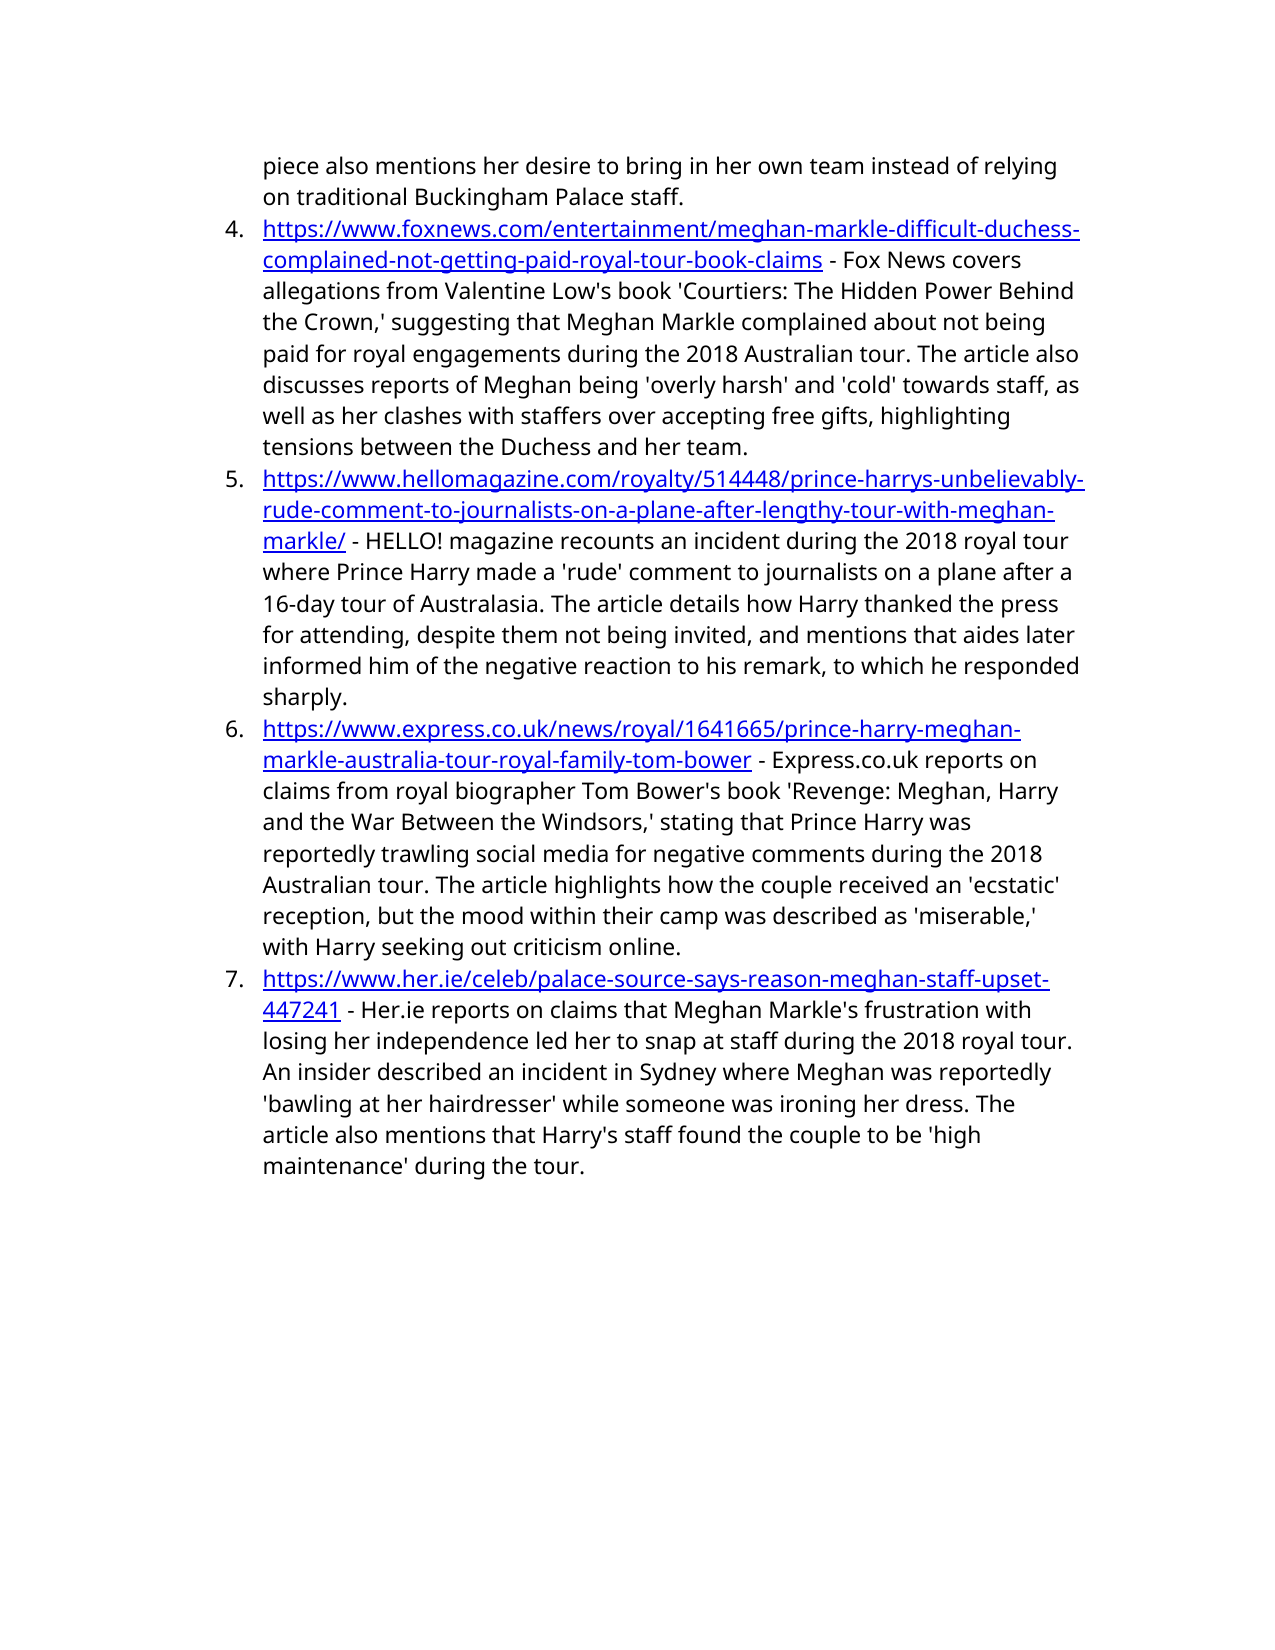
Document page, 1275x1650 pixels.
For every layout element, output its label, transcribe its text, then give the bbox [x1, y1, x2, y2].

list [225, 150, 1087, 212]
list https://www.express.co.uk/news/royal/1641665/prince-harry-meghan-markle-australia-tour-royal-family-tom-bower - Express.co.uk reports on claims from royal biographer Tom Bower's book 'Revenge: Meghan, Harry and the War Between the Windsors,' stating that Prince Harry was reportedly trawling social media for negative comments during the 2018 Australian tour. The article highlights how the couple received an 'ecstatic' reception, but the mood within their camp was described as 'miserable,' with Harry seeking out criticism online. [225, 712, 1087, 962]
list https://www.her.ie/celeb/palace-source-says-reason-meghan-staff-upset-447241 - Her.ie reports on claims that Meghan Markle's frustration with losing her independence led her to snap at staff during the 2018 royal tour. An insider described an incident in Sydney where Meghan was reportedly 'bawling at her hairdresser' while someone was ironing her dress. The article also mentions that Harry's staff found the couple to be 'high maintenance' during the tour. [225, 962, 1087, 1181]
list https://www.foxnews.com/entertainment/meghan-markle-difficult-duchess-complained-not-getting-paid-royal-tour-book-claims - Fox News covers allegations from Valentine Low's book 'Courtiers: The Hidden Power Behind the Crown,' suggesting that Meghan Markle complained about not being paid for royal engagements during the 2018 Australian tour. The article also discusses reports of Meghan being 'overly harsh' and 'cold' towards staff, as well as her clashes with staffers over accepting free gifts, highlighting tensions between the Duchess and her team. [225, 212, 1087, 462]
list https://www.hellomagazine.com/royalty/514448/prince-harrys-unbelievably-rude-comment-to-journalists-on-a-plane-after-lengthy-tour-with-meghan-markle/ - HELLO! magazine recounts an incident during the 2018 royal tour where Prince Harry made a 'rude' comment to journalists on a plane after a 16-day tour of Australasia. The article details how Harry thanked the press for attending, despite them not being invited, and mentions that aides later informed him of the negative reaction to his remark, to which he responded sharply. [225, 462, 1087, 712]
